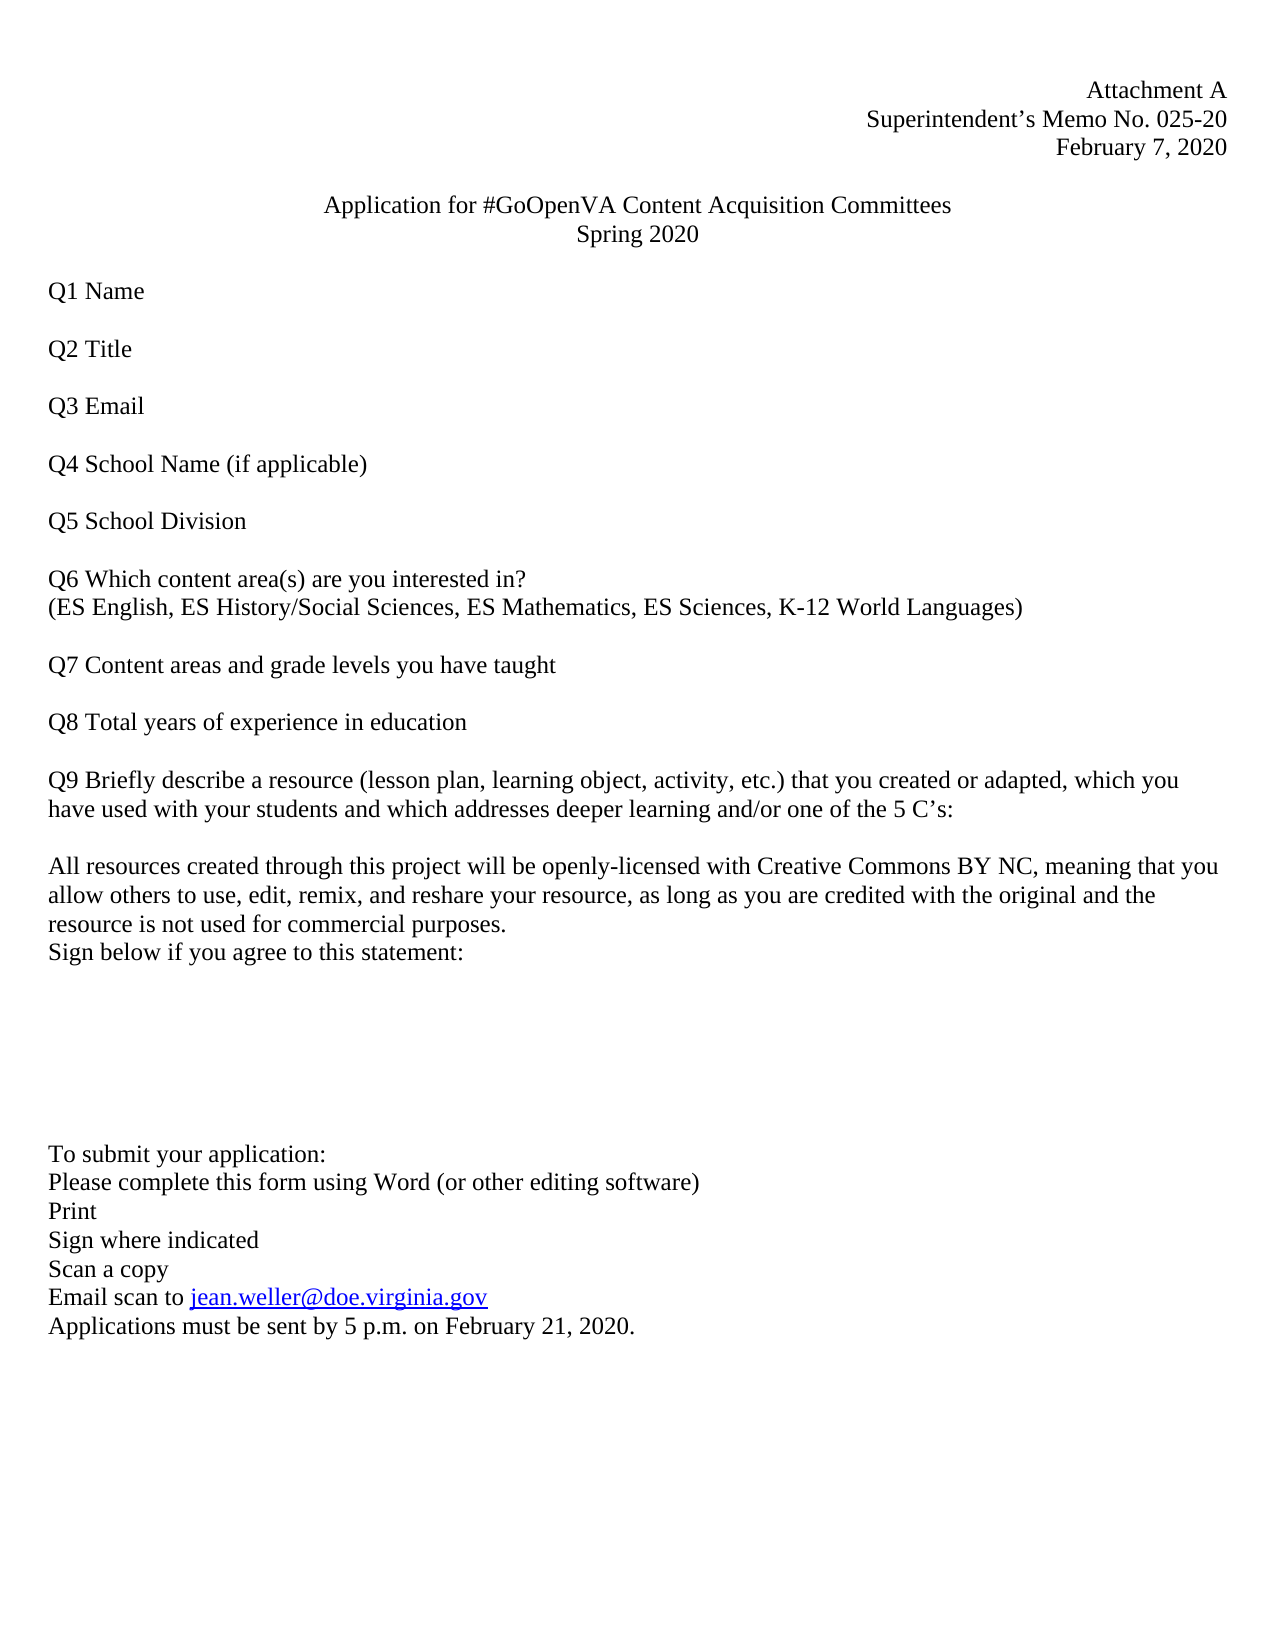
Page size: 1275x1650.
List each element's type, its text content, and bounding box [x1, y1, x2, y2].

text Sign where indicated [48, 1225, 1227, 1254]
text Q8 Total years of experience in education [48, 707, 1227, 736]
text To submit your application: [48, 1139, 1227, 1167]
text Spring 2020 [48, 219, 1227, 247]
text Email scan to jean.weller@doe.virginia.gov [48, 1282, 1227, 1311]
text All resources created through this project will be openly-licensed with Creative Commons BY NC, meaning that you allow others to use, edit, remix, and reshare your resource, as long as you are credited with the original and the resource is not used for commercial purposes. [48, 851, 1227, 937]
text Print [48, 1196, 1227, 1225]
text Q4 School Name (if applicable) [48, 449, 1227, 477]
text Q3 Email [48, 391, 1227, 420]
text Q7 Content areas and grade levels you have taught [48, 650, 1227, 679]
text Q9 Briefly describe a resource (lesson plan, learning object, activity, etc.) that you created or adapted, which you have used with your students and which addresses deeper learning and/or one of the 5 C’s: [48, 765, 1227, 822]
text (ES English, ES History/Social Sciences, ES Mathematics, ES Sciences, K-12 World Languages) [48, 592, 1275, 621]
text Sign below if you agree to this statement: [48, 937, 1227, 966]
text Q1 Name [48, 276, 1227, 305]
text Q5 School Division [48, 506, 1227, 535]
text Scan a copy [48, 1254, 1227, 1282]
text Q6 Which content area(s) are you interested in? [48, 564, 1275, 592]
text Q2 Title [48, 334, 1227, 362]
text Please complete this form using Word (or other editing software) [48, 1167, 1227, 1196]
text Applications must be sent by 5 p.m. on February 21, 2020. [48, 1311, 1227, 1340]
text Application for #GoOpenVA Content Acquisition Committees [48, 190, 1227, 219]
